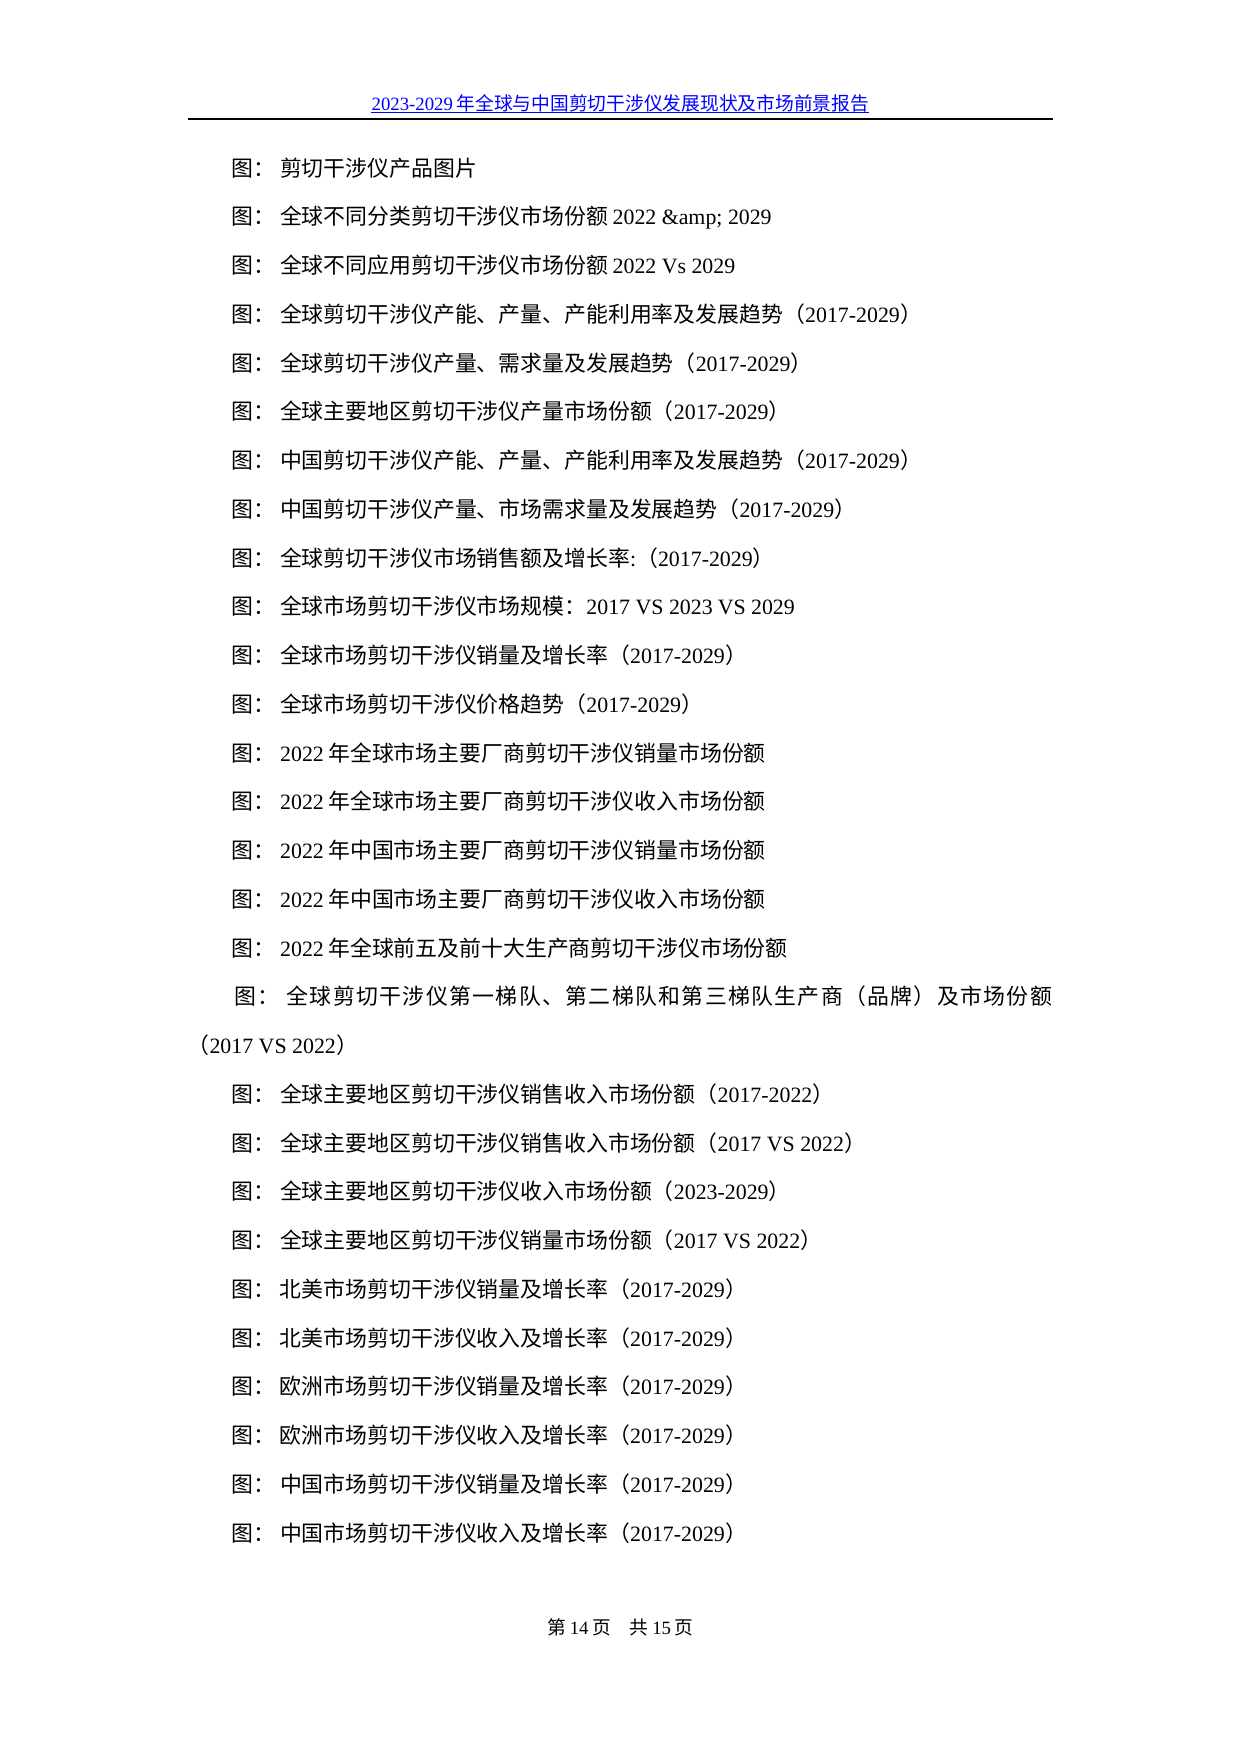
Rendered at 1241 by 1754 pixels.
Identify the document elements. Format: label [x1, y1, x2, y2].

text [187, 150, 1053, 1548]
